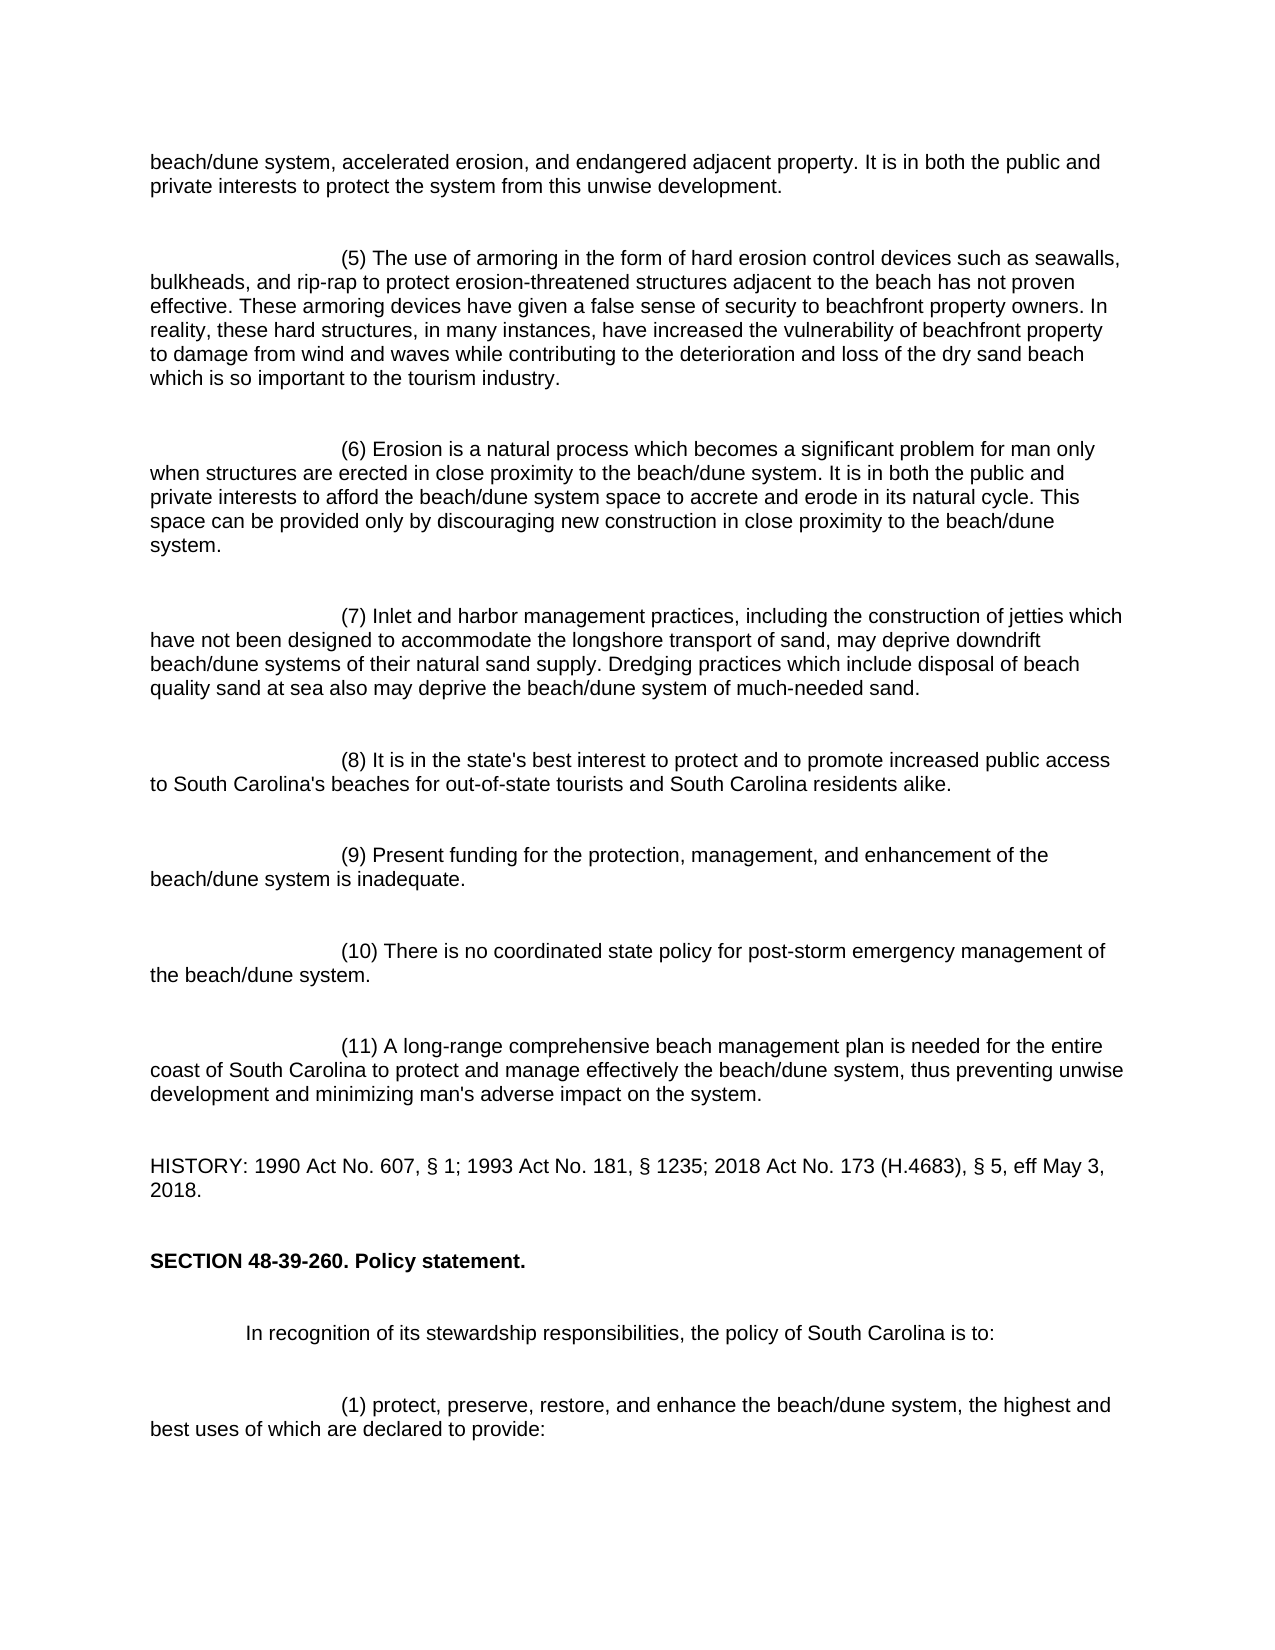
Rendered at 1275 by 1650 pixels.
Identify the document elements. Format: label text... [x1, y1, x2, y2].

text (10) There is no coordinated state policy for post-storm emergency management of the beach/dune system. [150, 939, 1125, 1010]
text SECTION 48-39-260. Policy statement. [150, 1249, 1125, 1297]
text In recognition of its stewardship responsibilities, the policy of South Carolina is to: [150, 1321, 1125, 1368]
text (9) Present funding for the protection, management, and enhancement of the beach/dune system is inadequate. [150, 843, 1125, 915]
text (6) Erosion is a natural process which becomes a significant problem for man only when structures are erected in close proximity to the beach/dune system. It is in both the public and private interests to afford the beach/dune system space to accrete and erode in its natural cycle. This space can be provided only by discouraging new construction in close proximity to the beach/dune system. [150, 437, 1125, 580]
text (7) Inlet and harbor management practices, including the construction of jetties which have not been designed to accommodate the longshore transport of sand, may deprive downdrift beach/dune systems of their natural sand supply. Dredging practices which include disposal of beach quality sand at sea also may deprive the beach/dune system of much-needed sand. [150, 604, 1125, 724]
text (8) It is in the state's best interest to protect and to promote increased public access to South Carolina's beaches for out-of-state tourists and South Carolina residents alike. [150, 748, 1125, 819]
text (11) A long-range comprehensive beach management plan is needed for the entire coast of South Carolina to protect and manage effectively the beach/dune system, thus preventing unwise development and minimizing man's adverse impact on the system. [150, 1034, 1125, 1130]
text (1) protect, preserve, restore, and enhance the beach/dune system, the highest and best uses of which are declared to provide: [150, 1392, 1125, 1464]
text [150, 150, 1125, 222]
text (5) The use of armoring in the form of hard erosion control devices such as seawalls, bulkheads, and rip-rap to protect erosion-threatened structures adjacent to the beach has not proven effective. These armoring devices have given a false sense of security to beachfront property owners. In reality, these hard structures, in many instances, have increased the vulnerability of beachfront property to damage from wind and waves while contributing to the deterioration and loss of the dry sand beach which is so important to the tourism industry. [150, 246, 1125, 413]
text HISTORY: 1990 Act No. 607, § 1; 1993 Act No. 181, § 1235; 2018 Act No. 173 (H.4683), § 5, eff May 3, 2018. [150, 1154, 1125, 1225]
